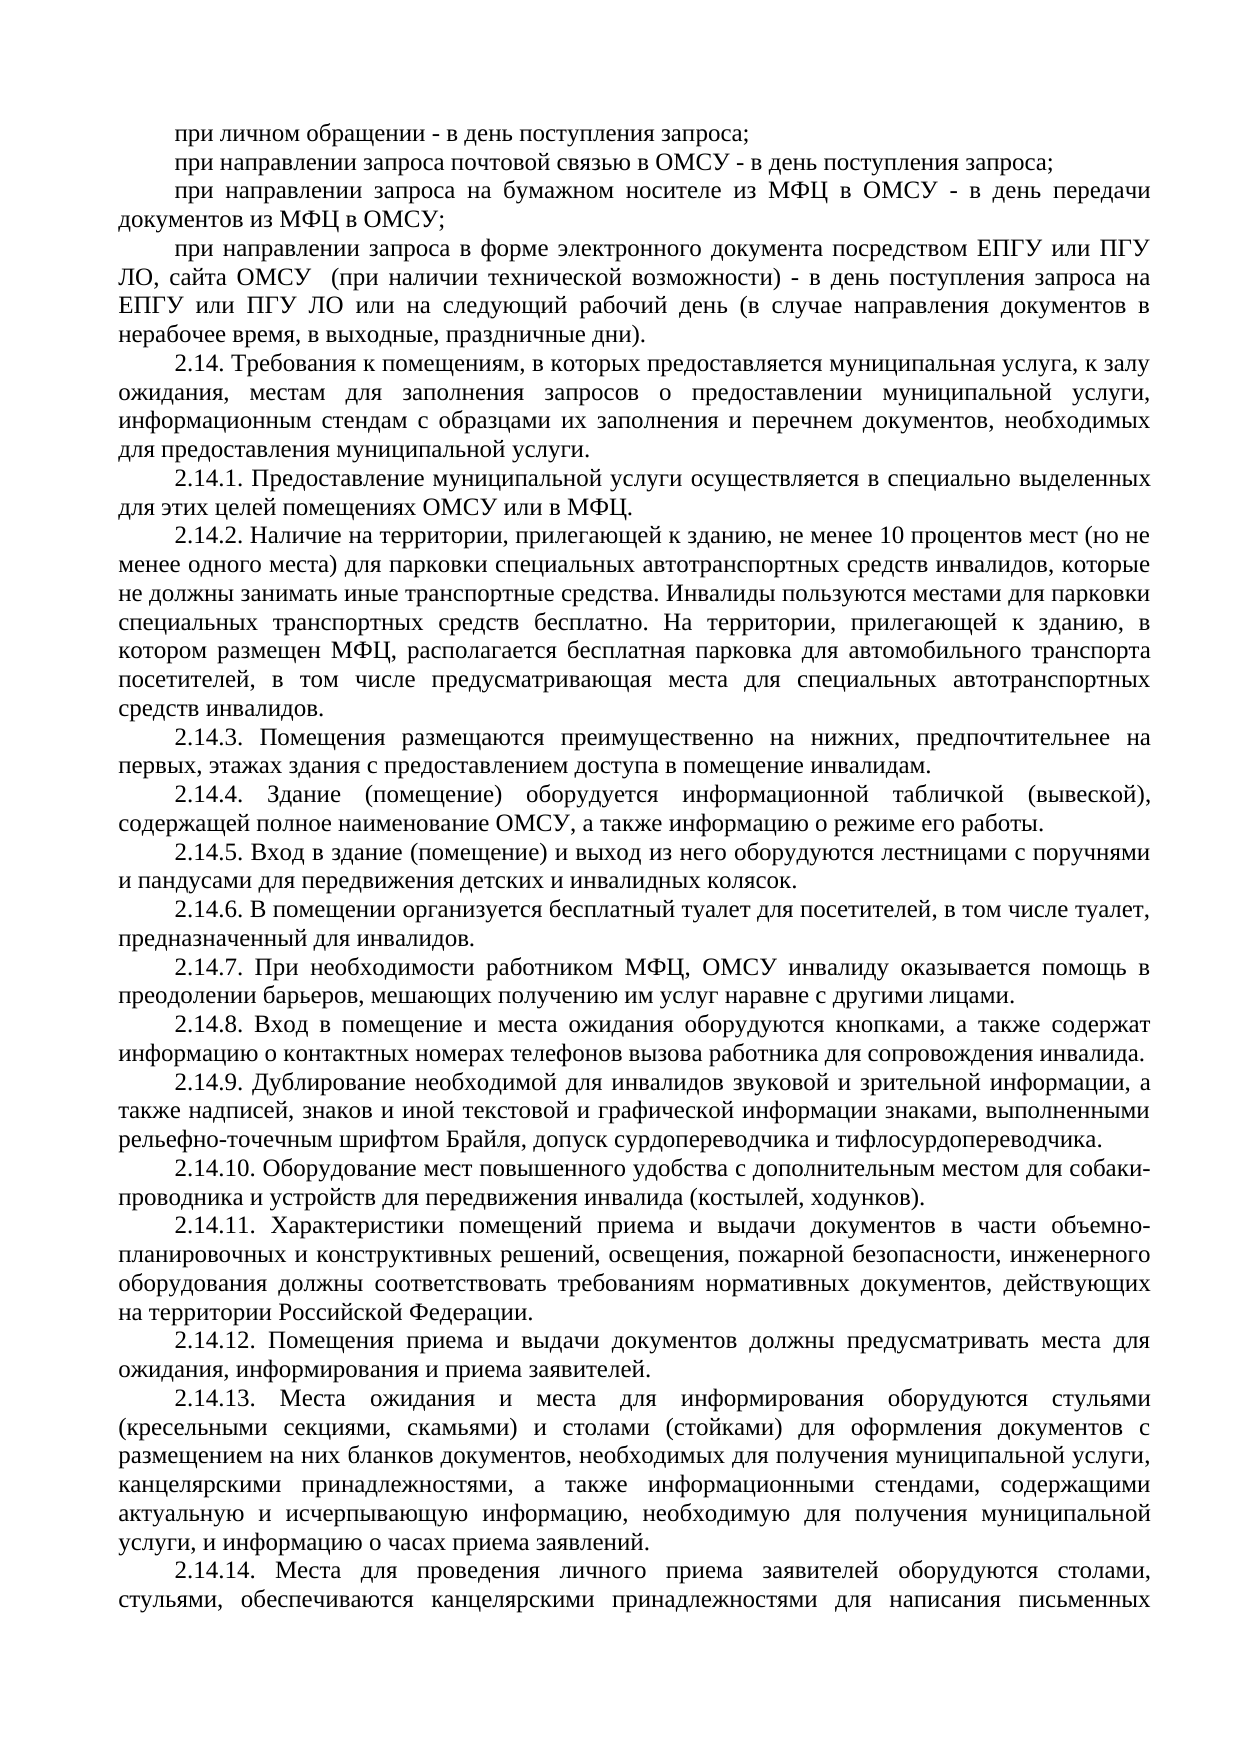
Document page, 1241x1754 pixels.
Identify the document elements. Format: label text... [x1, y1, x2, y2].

text при направлении запроса почтовой связью в ОМСУ - в день поступления запроса; [118, 147, 1152, 176]
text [118, 1556, 1152, 1613]
text 2.14. Требования к помещениям, в которых предоставляется муниципальная услуга, к залу ожидания, местам для заполнения запросов о предоставлении муниципальной услуги, информационным стендам с образцами их заполнения и перечнем документов, необходимых для предоставления муниципальной услуги. [118, 348, 1152, 463]
text 2.14.7. При необходимости работником МФЦ, ОМСУ инвалиду оказывается помощь в преодолении барьеров, мешающих получению им услуг наравне с другими лицами. [118, 952, 1152, 1009]
text 2.14.12. Помещения приема и выдачи документов должны предусматривать места для ожидания, информирования и приема заявителей. [118, 1326, 1152, 1383]
text 2.14.6. В помещении организуется бесплатный туалет для посетителей, в том числе туалет, предназначенный для инвалидов. [118, 894, 1152, 952]
text 2.14.9. Дублирование необходимой для инвалидов звуковой и зрительной информации, а также надписей, знаков и иной текстовой и графической информации знаками, выполненными рельефно-точечным шрифтом Брайля, допуск сурдопереводчика и тифлосурдопереводчика. [118, 1067, 1152, 1153]
text при личном обращении - в день поступления запроса; [118, 118, 1152, 147]
text при направлении запроса на бумажном носителе из МФЦ в ОМСУ - в день передачи документов из МФЦ в ОМСУ; [118, 176, 1152, 233]
text 2.14.5. Вход в здание (помещение) и выход из него оборудуются лестницами с поручнями и пандусами для передвижения детских и инвалидных колясок. [118, 837, 1152, 894]
text 2.14.11. Характеристики помещений приема и выдачи документов в части объемно-планировочных и конструктивных решений, освещения, пожарной безопасности, инженерного оборудования должны соответствовать требованиям нормативных документов, действующих на территории Российской Федерации. [118, 1211, 1152, 1326]
text 2.14.1. Предоставление муниципальной услуги осуществляется в специально выделенных для этих целей помещениях ОМСУ или в МФЦ. [118, 463, 1152, 521]
text 2.14.13. Места ожидания и места для информирования оборудуются стульями (кресельными секциями, скамьями) и столами (стойками) для оформления документов с размещением на них бланков документов, необходимых для получения муниципальной услуги, канцелярскими принадлежностями, а также информационными стендами, содержащими актуальную и исчерпывающую информацию, необходимую для получения муниципальной услуги, и информацию о часах приема заявлений. [118, 1383, 1152, 1556]
text 2.14.4. Здание (помещение) оборудуется информационной табличкой (вывеской), содержащей полное наименование ОМСУ, а также информацию о режиме его работы. [118, 779, 1152, 837]
text при направлении запроса в форме электронного документа посредством ЕПГУ или ПГУ ЛО, сайта ОМСУ (при наличии технической возможности) - в день поступления запроса на ЕПГУ или ПГУ ЛО или на следующий рабочий день (в случае направления документов в нерабочее время, в выходные, праздничные дни). [118, 233, 1152, 348]
text 2.14.8. Вход в помещение и места ожидания оборудуются кнопками, а также содержат информацию о контактных номерах телефонов вызова работника для сопровождения инвалида. [118, 1009, 1152, 1067]
text 2.14.3. Помещения размещаются преимущественно на нижних, предпочтительнее на первых, этажах здания с предоставлением доступа в помещение инвалидам. [118, 722, 1152, 779]
text 2.14.10. Оборудование мест повышенного удобства с дополнительным местом для собаки-проводника и устройств для передвижения инвалида (костылей, ходунков). [118, 1153, 1152, 1211]
text 2.14.2. Наличие на территории, прилегающей к зданию, не менее 10 процентов мест (но не менее одного места) для парковки специальных автотранспортных средств инвалидов, которые не должны занимать иные транспортные средства. Инвалиды пользуются местами для парковки специальных транспортных средств бесплатно. На территории, прилегающей к зданию, в котором размещен МФЦ, располагается бесплатная парковка для автомобильного транспорта посетителей, в том числе предусматривающая места для специальных автотранспортных средств инвалидов. [118, 521, 1152, 722]
